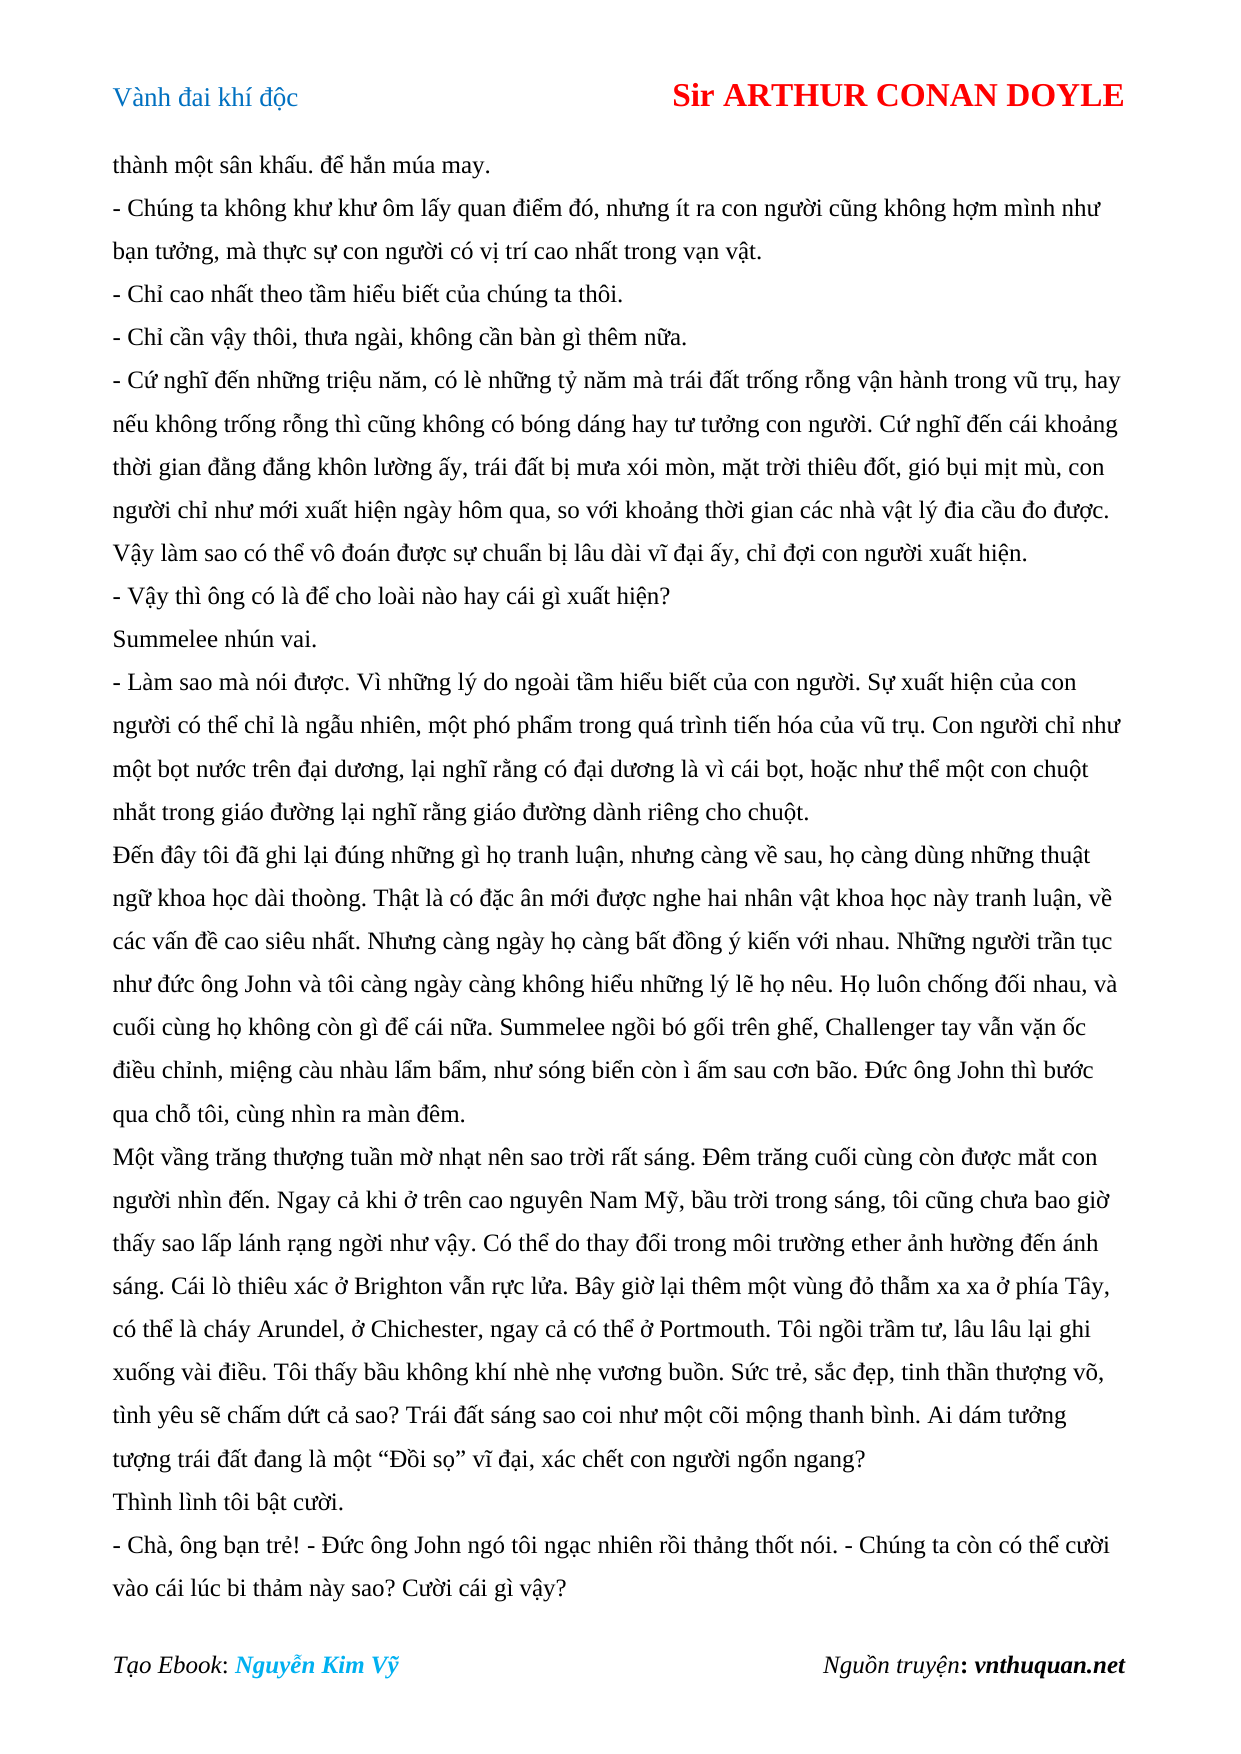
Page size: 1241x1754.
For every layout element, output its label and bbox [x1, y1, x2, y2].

text [112, 150, 1128, 1602]
